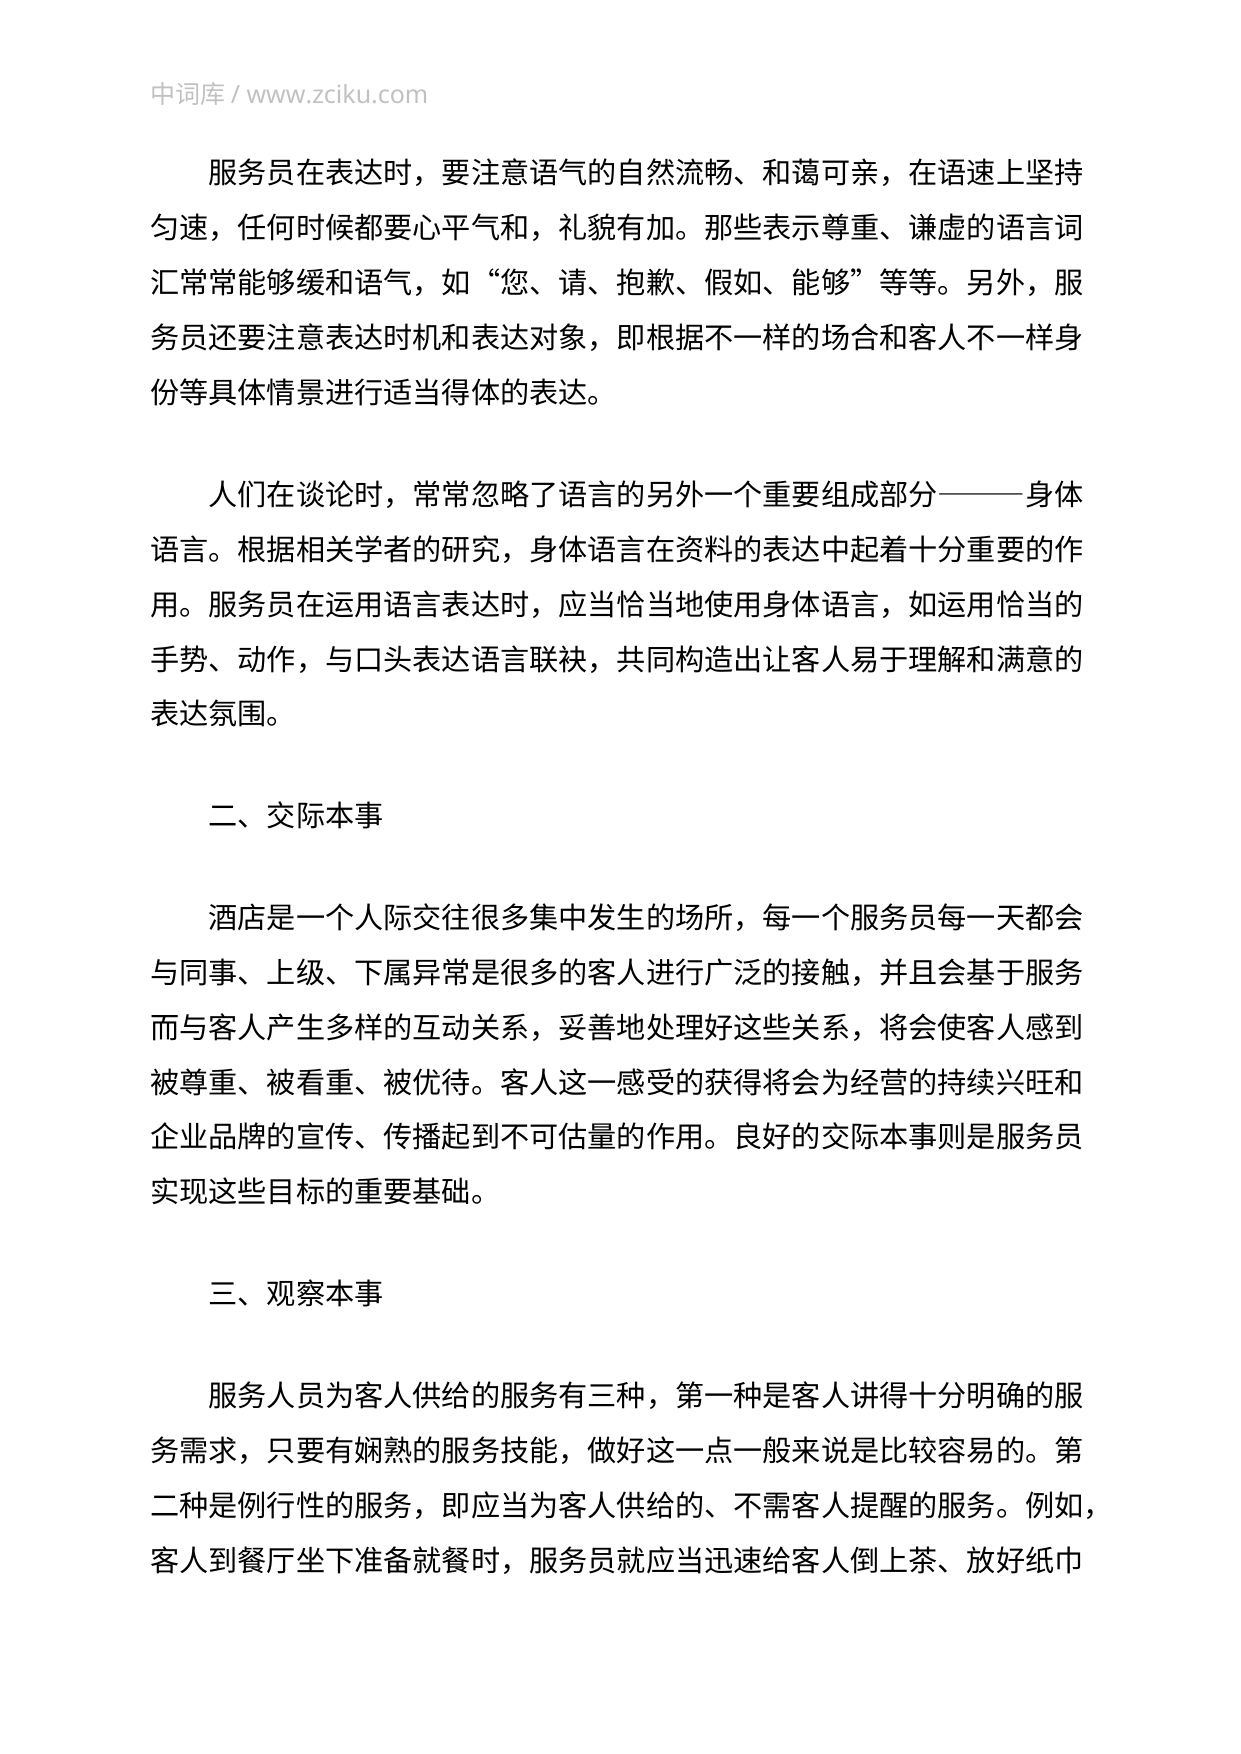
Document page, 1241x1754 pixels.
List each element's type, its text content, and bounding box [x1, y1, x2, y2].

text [150, 1372, 1090, 1579]
text 三、观察本事 [150, 1271, 1090, 1313]
text 服务员在表达时，要注意语气的自然流畅、和蔼可亲，在语速上坚持匀速，任何时候都要心平气和，礼貌有加。那些表示尊重、谦虚的语言词汇常常能够缓和语气，如“您、请、抱歉、假如、能够”等等。另外，服务员还要注意表达时机和表达对象，即根据不一样的场合和客人不一样身份等具体情景进行适当得体的表达。 [150, 150, 1090, 412]
text 人们在谈论时，常常忽略了语言的另外一个重要组成部分———身体语言。根据相关学者的研究，身体语言在资料的表达中起着十分重要的作用。服务员在运用语言表达时，应当恰当地使用身体语言，如运用恰当的手势、动作，与口头表达语言联袂，共同构造出让客人易于理解和满意的表达氛围。 [150, 471, 1090, 733]
text 酒店是一个人际交往很多集中发生的场所，每一个服务员每一天都会与同事、上级、下属异常是很多的客人进行广泛的接触，并且会基于服务而与客人产生多样的互动关系，妥善地处理好这些关系，将会使客人感到被尊重、被看重、被优待。客人这一感受的获得将会为经营的持续兴旺和企业品牌的宣传、传播起到不可估量的作用。良好的交际本事则是服务员实现这些目标的重要基础。 [150, 894, 1090, 1211]
text 二、交际本事 [150, 793, 1090, 835]
